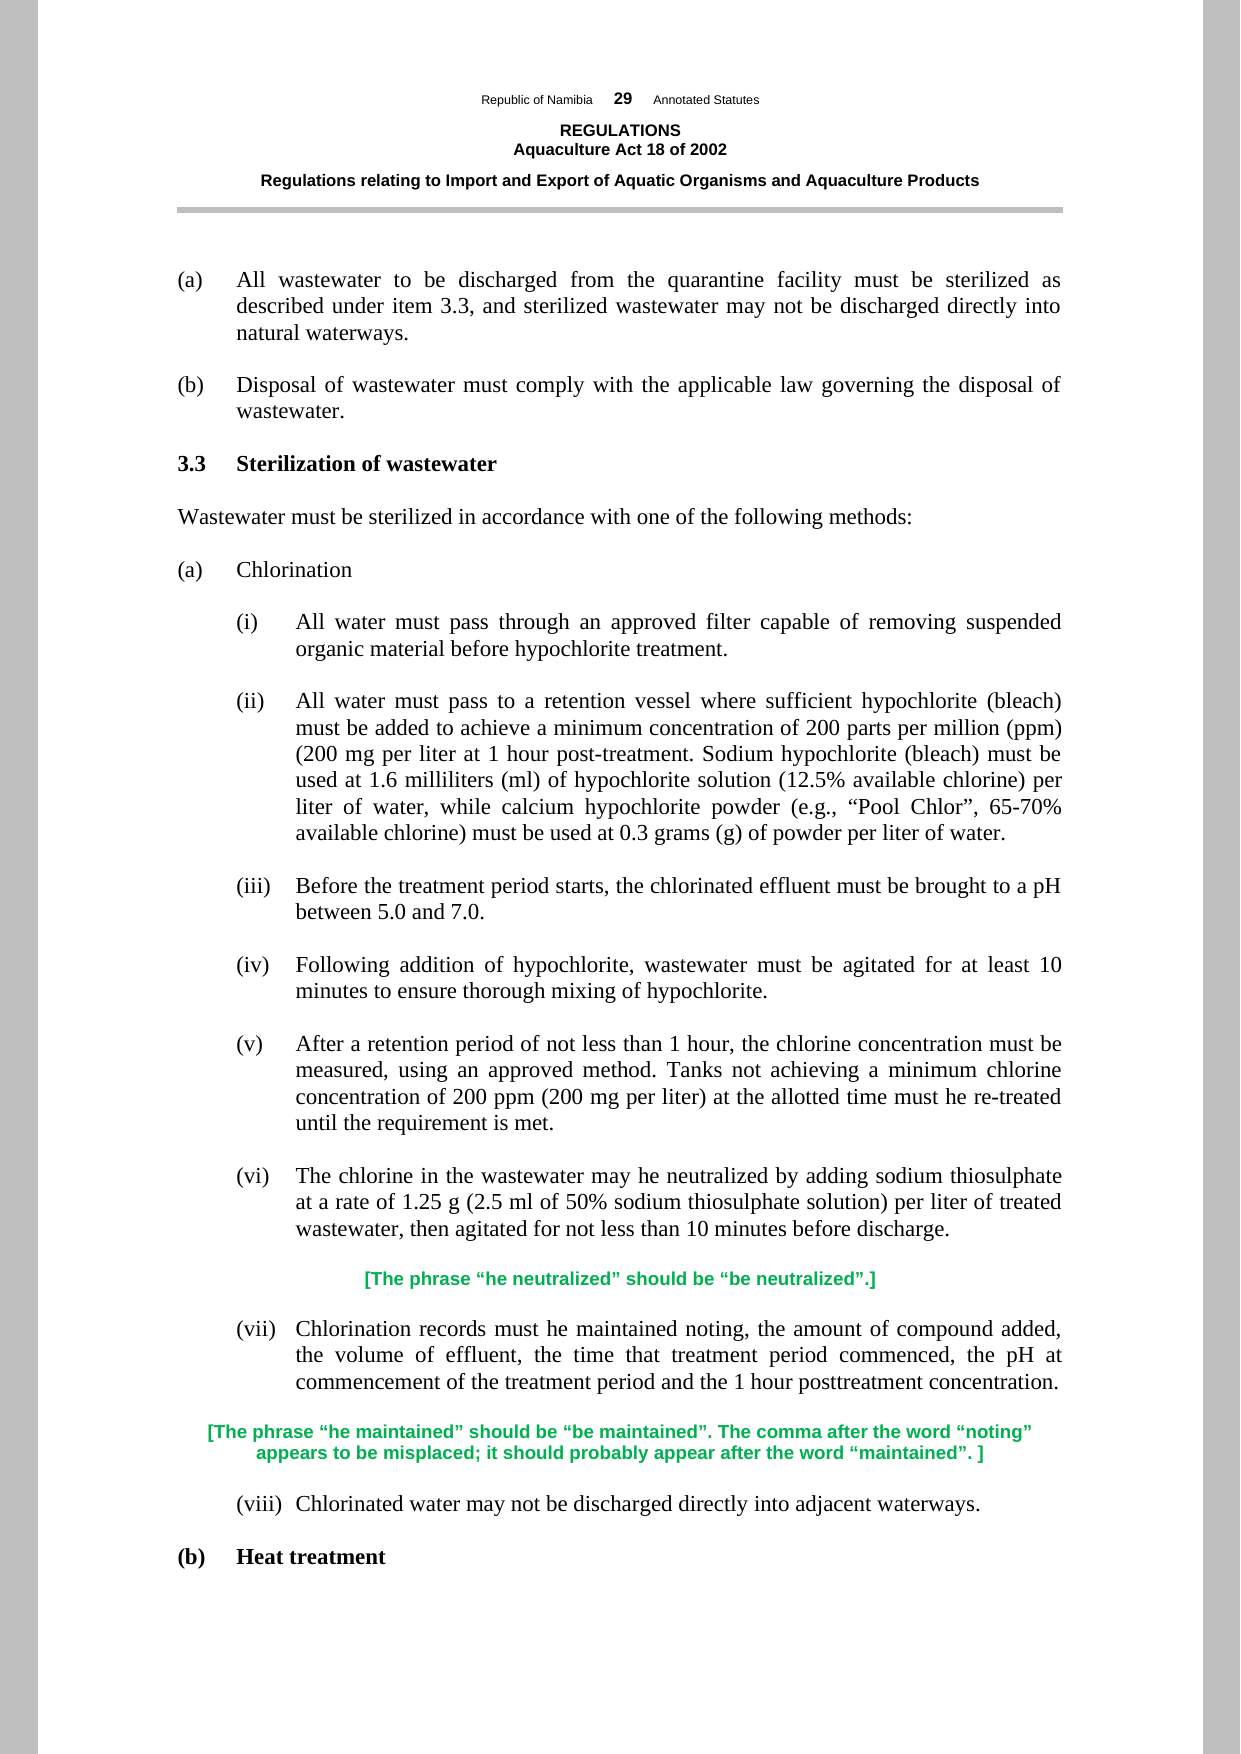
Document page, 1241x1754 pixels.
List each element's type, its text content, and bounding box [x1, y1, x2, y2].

text (vii) Chlorination records must he maintained noting, the amount of compound added, the volume of effluent, the time that treatment period commenced, the pH at commencement of the treatment period and the 1 hour posttreatment concentration. [236, 1315, 1063, 1394]
text (a) All wastewater to be discharged from the quarantine facility must be sterilized as described under item 3.3, and sterilized wastewater may not be discharged directly into natural waterways. [177, 266, 1063, 345]
text (ii) All water must pass to a retention vessel where sufficient hypochlorite (bleach) must be added to achieve a minimum concentration of 200 parts per million (ppm) (200 mg per liter at 1 hour post-treatment. Sodium hypochlorite (bleach) must be used at 1.6 milliliters (ml) of hypochlorite solution (12.5% available chlorine) per liter of water, while calcium hypochlorite powder (e.g., “Pool Chlor”, 65-70% available chlorine) must be used at 0.3 grams (g) of powder per liter of water. [236, 687, 1063, 846]
text (b) Heat treatment [177, 1543, 1063, 1569]
text [The phrase “he neutralized” should be “be neutralized”.] [177, 1267, 1063, 1289]
text (viii) Chlorinated water may not be discharged directly into adjacent waterways. [236, 1490, 1063, 1516]
text 3.3 Sterilization of wastewater [177, 450, 1063, 477]
text (v) After a retention period of not less than 1 hour, the chlorine concentration must be measured, using an approved method. Tanks not achieving a minimum chlorine concentration of 200 ppm (200 mg per liter) at the allotted time must he re-treated until the requirement is met. [236, 1030, 1063, 1136]
text Wastewater must be sterilized in accordance with one of the following methods: [177, 503, 1063, 529]
text (b) Disposal of wastewater must comply with the applicable law governing the disposal of wastewater. [177, 371, 1063, 424]
text (i) All water must pass through an approved filter capable of removing suspended organic material before hypochlorite treatment. [236, 608, 1063, 661]
text (iii) Before the treatment period starts, the chlorinated effluent must be brought to a pH between 5.0 and 7.0. [236, 872, 1063, 925]
text (iv) Following addition of hypochlorite, wastewater must be agitated for at least 10 minutes to ensure thorough mixing of hypochlorite. [236, 951, 1063, 1004]
text (vi) The chlorine in the wastewater may he neutralized by adding sodium thiosulphate at a rate of 1.25 g (2.5 ml of 50% sodium thiosulphate solution) per liter of treated wastewater, then agitated for not less than 10 minutes before discharge. [236, 1162, 1063, 1241]
text (a) Chlorination [177, 556, 1063, 582]
text [The phrase “he maintained” should be “be maintained”. The comma after the word “noting” appears to be misplaced; it should probably appear after the word “maintained”. ] [177, 1421, 1063, 1464]
